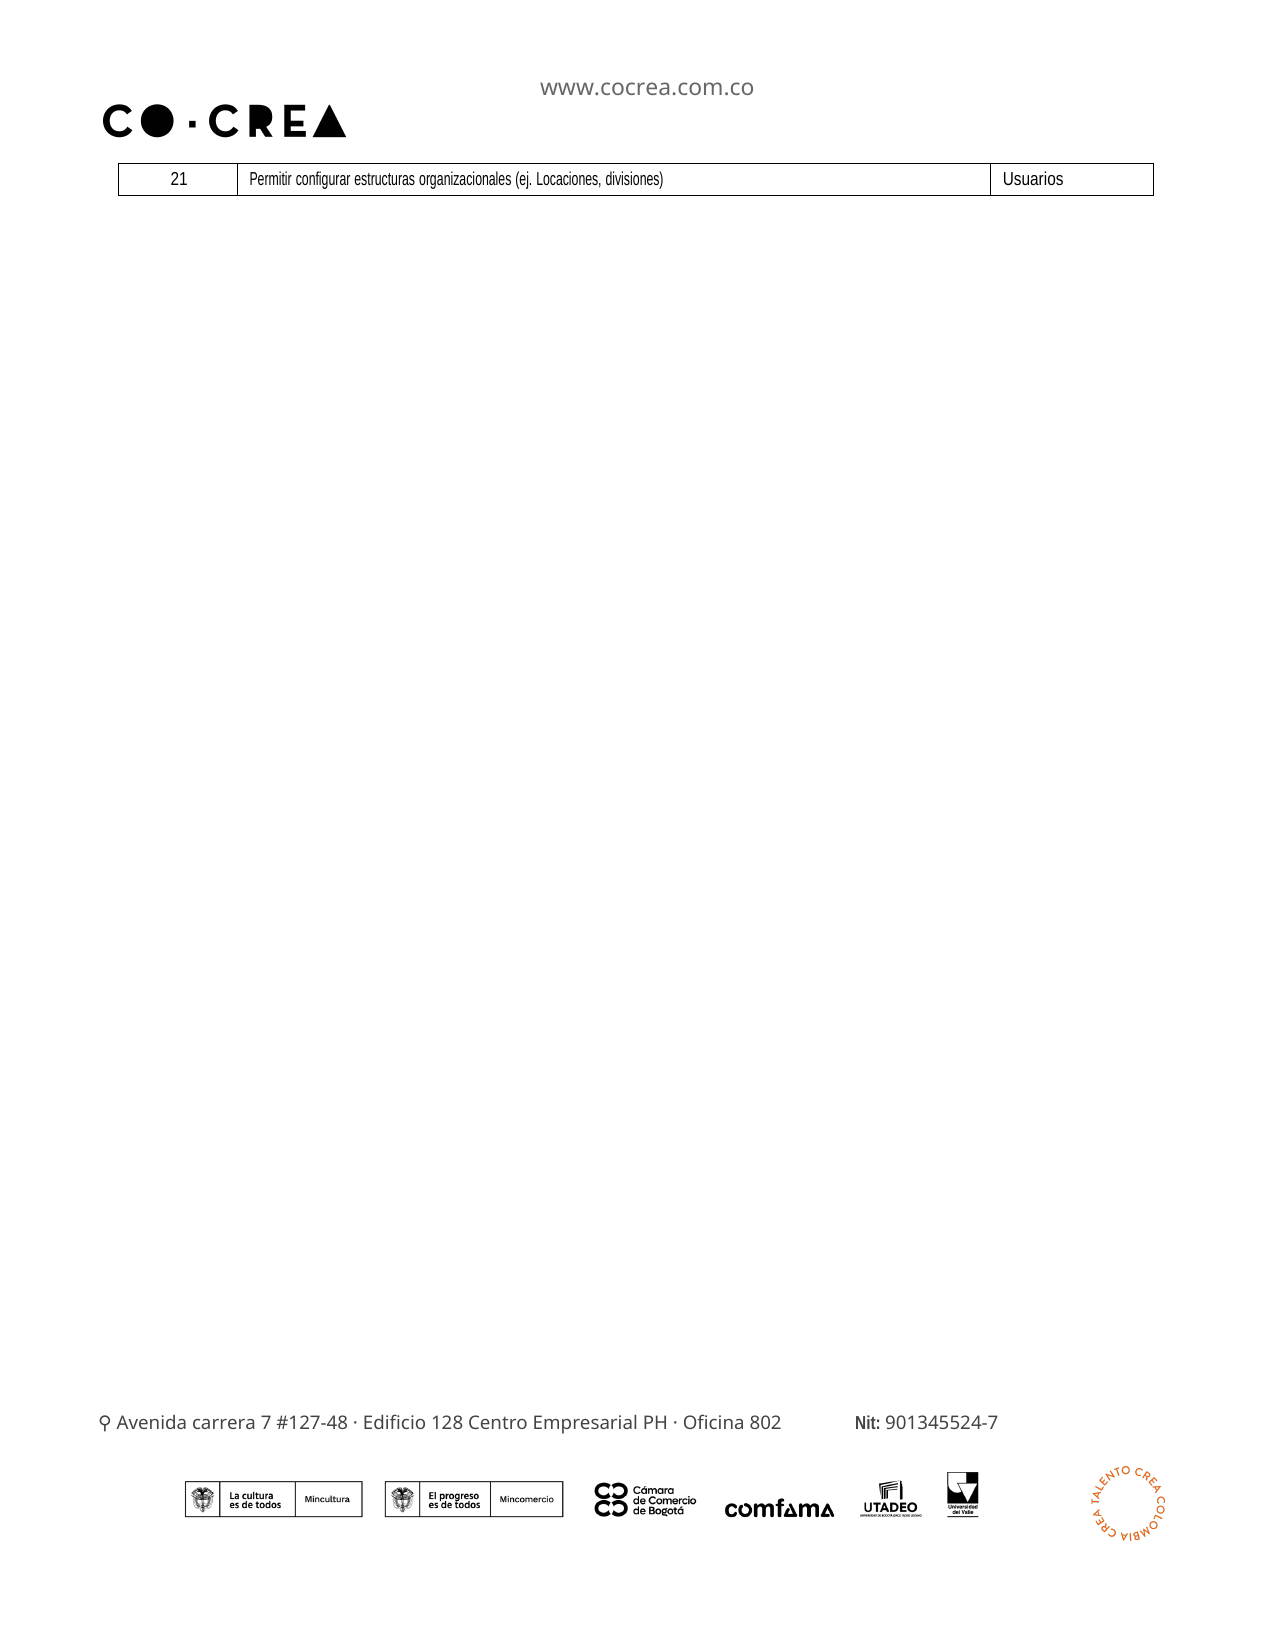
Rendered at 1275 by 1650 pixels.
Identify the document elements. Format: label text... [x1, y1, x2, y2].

table_cell Permitir configurar estructuras organizacionales (ej. Locaciones, divisiones) [238, 164, 990, 195]
picture [121, 1467, 1042, 1529]
table_cell 21 [119, 164, 237, 195]
picture [97, 89, 358, 151]
table_cell Usuarios [991, 164, 1153, 195]
picture [1091, 1466, 1165, 1541]
